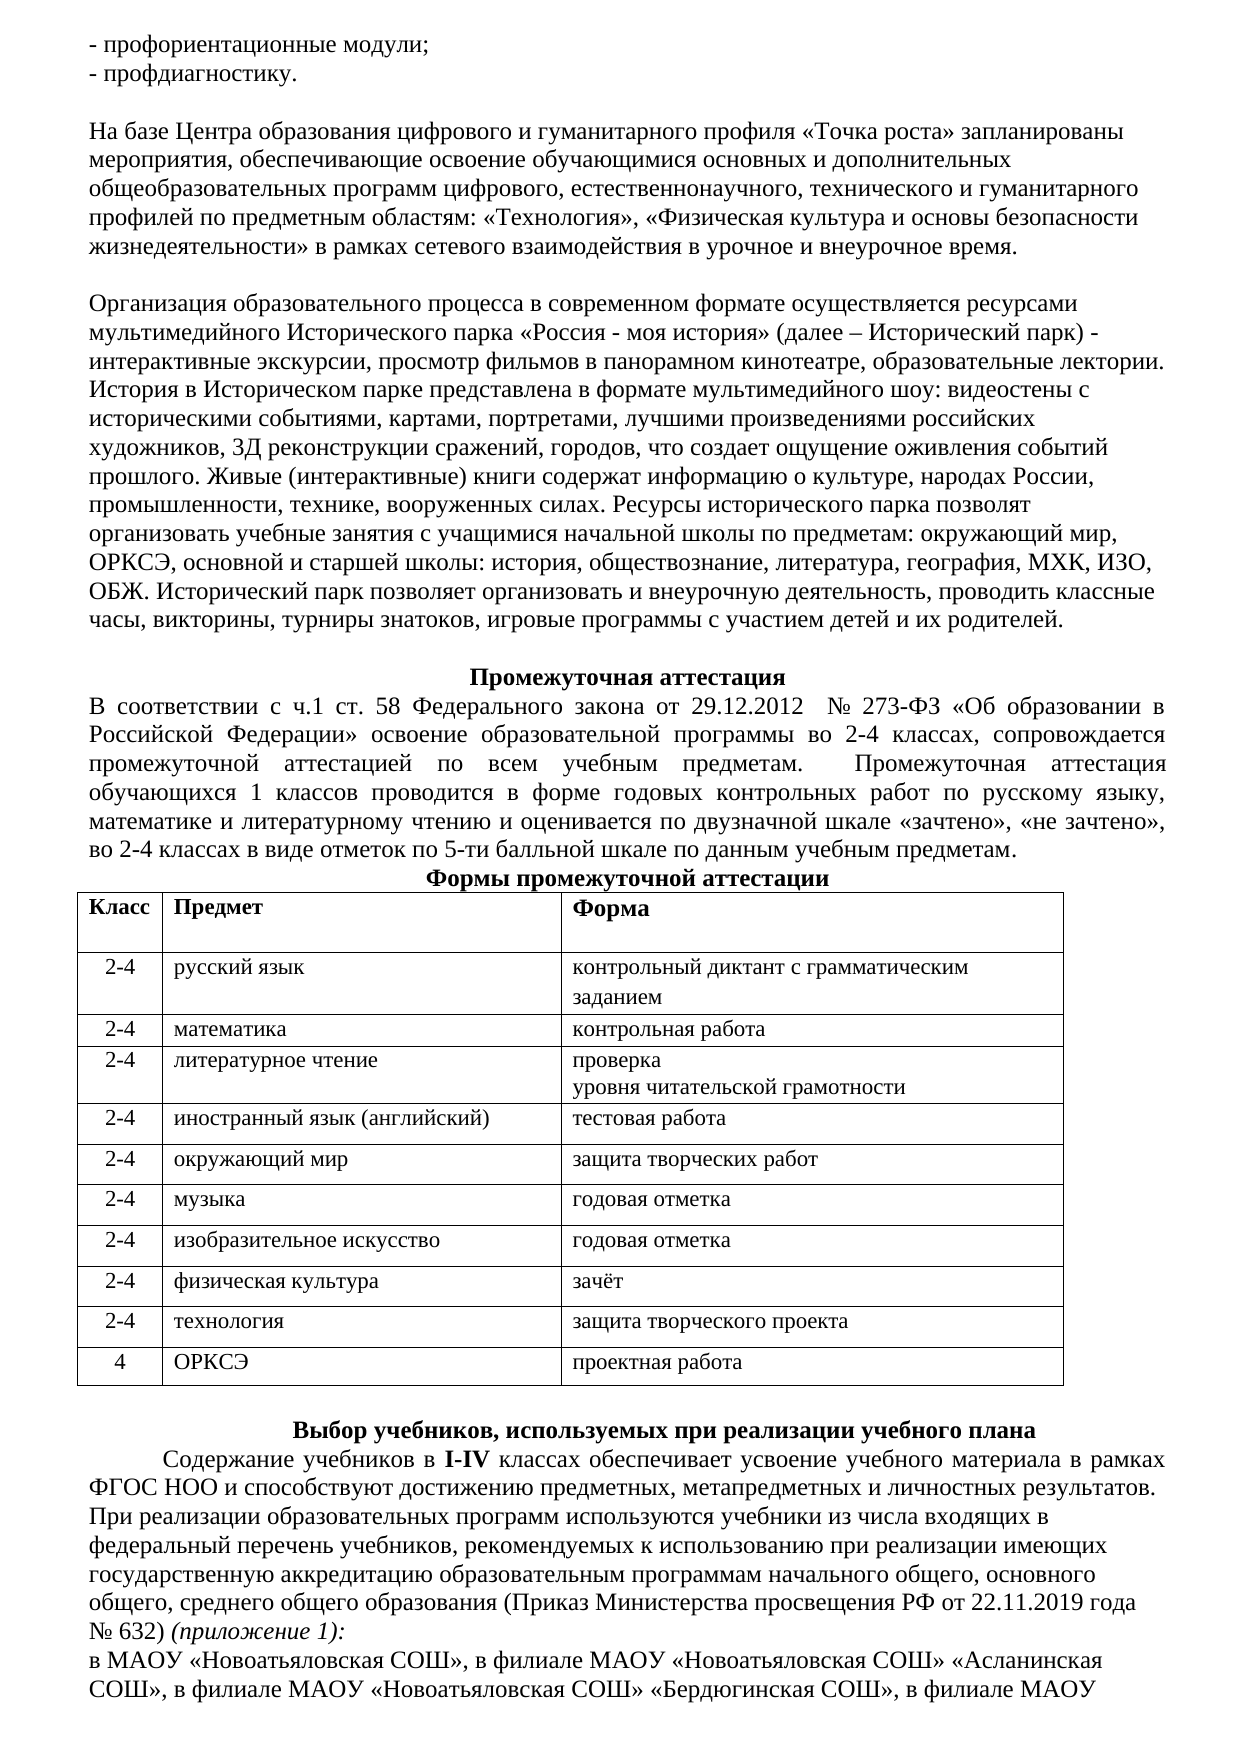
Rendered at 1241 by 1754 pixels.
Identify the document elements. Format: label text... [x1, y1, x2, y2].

table_cell тестовая работа [562, 1104, 1063, 1144]
table_cell 2-4 [78, 1145, 162, 1184]
text При реализации образовательных программ используются учебники из числа входящих в федеральный перечень учебников, рекомендуемых к использованию при реализации имеющих государственную аккредитацию образовательным программам начального общего, основного общего, среднего общего образования (Приказ Министерства просвещения РФ от 22.11.2019 года № 632) (приложение 1): [89, 1501, 1166, 1645]
table_cell иностранный язык (английский) [163, 1104, 561, 1144]
table_cell защита творческого проекта [562, 1307, 1063, 1347]
text Промежуточная аттестация [89, 662, 1166, 691]
text На базе Центра образования цифрового и гуманитарного профиля «Точка роста» запланированы мероприятия, обеспечивающие освоение обучающимися основных и дополнительных общеобразовательных программ цифрового, естественнонаучного, технического и гуманитарного профилей по предметным областям: «Технология», «Физическая культура и основы безопасности жизнедеятельности» в рамках сетевого взаимодействия в урочное и внеурочное время. [89, 116, 1166, 259]
text Содержание учебников в I-IV классах обеспечивает усвоение учебного материала в рамках ФГОС НОО и способствуют достижению предметных, метапредметных и личностных результатов. [89, 1444, 1166, 1501]
text Организация образовательного процесса в современном формате осуществляется ресурсами мультимедийного Исторического парка «Россия - моя история» (далее – Исторический парк) - интерактивные экскурсии, просмотр фильмов в панорамном кинотеатре, образовательные лектории. История в Историческом парке представлена в формате мультимедийного шоу: видеостены с историческими событиями, картами, портретами, лучшими произведениями российских художников, 3Д реконструкции сражений, городов, что создает ощущение оживления событий прошлого. Живые (интерактивные) книги содержат информацию о культуре, народах России, промышленности, технике, вооруженных силах. Ресурсы исторического парка позволят организовать учебные занятия с учащимися начальной школы по предметам: окружающий мир, ОРКСЭ, основной и старшей школы: история, обществознание, литература, география, МХК, ИЗО, ОБЖ. Исторический парк позволяет организовать и внеурочную деятельность, проводить классные часы, викторины, турниры знатоков, игровые программы с участием детей и их родителей. [89, 288, 1166, 633]
table_cell контрольный диктант с грамматическим заданием [562, 953, 1063, 1013]
table_header Форма [562, 893, 1063, 952]
table_cell 2-4 [78, 1047, 162, 1103]
table_cell 2-4 [78, 1185, 162, 1225]
text В соответствии с ч.1 ст. 58 Федерального закона от 29.12.2012 № 273-ФЗ «Об образовании в Российской Федерации» освоение образовательной программы во 2-4 классах, сопровождается промежуточной аттестацией по всем учебным предметам. Промежуточная аттестация обучающихся 1 классов проводится в форме годовых контрольных работ по русскому языку, математике и литературному чтению и оценивается по двузначной шкале «зачтено», «не зачтено», во 2-4 классах в виде отметок по 5-ти балльной шкале по данным учебным предметам. [89, 691, 1166, 863]
table_cell ОРКСЭ [163, 1348, 561, 1385]
table_cell изобразительное искусство [163, 1226, 561, 1266]
table_cell зачёт [562, 1267, 1063, 1306]
table_cell 4 [78, 1348, 162, 1385]
table_cell проверка уровня читательской грамотности [562, 1047, 1063, 1103]
text - профдиагностику. [89, 58, 1166, 87]
table_header Класс [78, 893, 162, 952]
text - профориентационные модули; [89, 29, 1166, 58]
table_cell русский язык [163, 953, 561, 1013]
table_cell 2-4 [78, 953, 162, 1013]
text Выбор учебников, используемых при реализации учебного плана [89, 1415, 1166, 1444]
table_cell литературное чтение [163, 1047, 561, 1103]
table_cell проектная работа [562, 1348, 1063, 1385]
table_cell окружающий мир [163, 1145, 561, 1184]
table_cell годовая отметка [562, 1226, 1063, 1266]
table_cell 2-4 [78, 1015, 162, 1046]
table_cell годовая отметка [562, 1185, 1063, 1225]
table_cell 2-4 [78, 1267, 162, 1306]
table_cell математика [163, 1015, 561, 1046]
table_cell 2-4 [78, 1104, 162, 1144]
table_cell физическая культура [163, 1267, 561, 1306]
table_header Предмет [163, 893, 561, 952]
table_cell защита творческих работ [562, 1145, 1063, 1184]
table_cell контрольная работа [562, 1015, 1063, 1046]
table_cell 2-4 [78, 1307, 162, 1347]
table_cell музыка [163, 1185, 561, 1225]
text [89, 1645, 1166, 1702]
table_cell технология [163, 1307, 561, 1347]
table_cell 2-4 [78, 1226, 162, 1266]
text Формы промежуточной аттестации [89, 863, 1166, 892]
